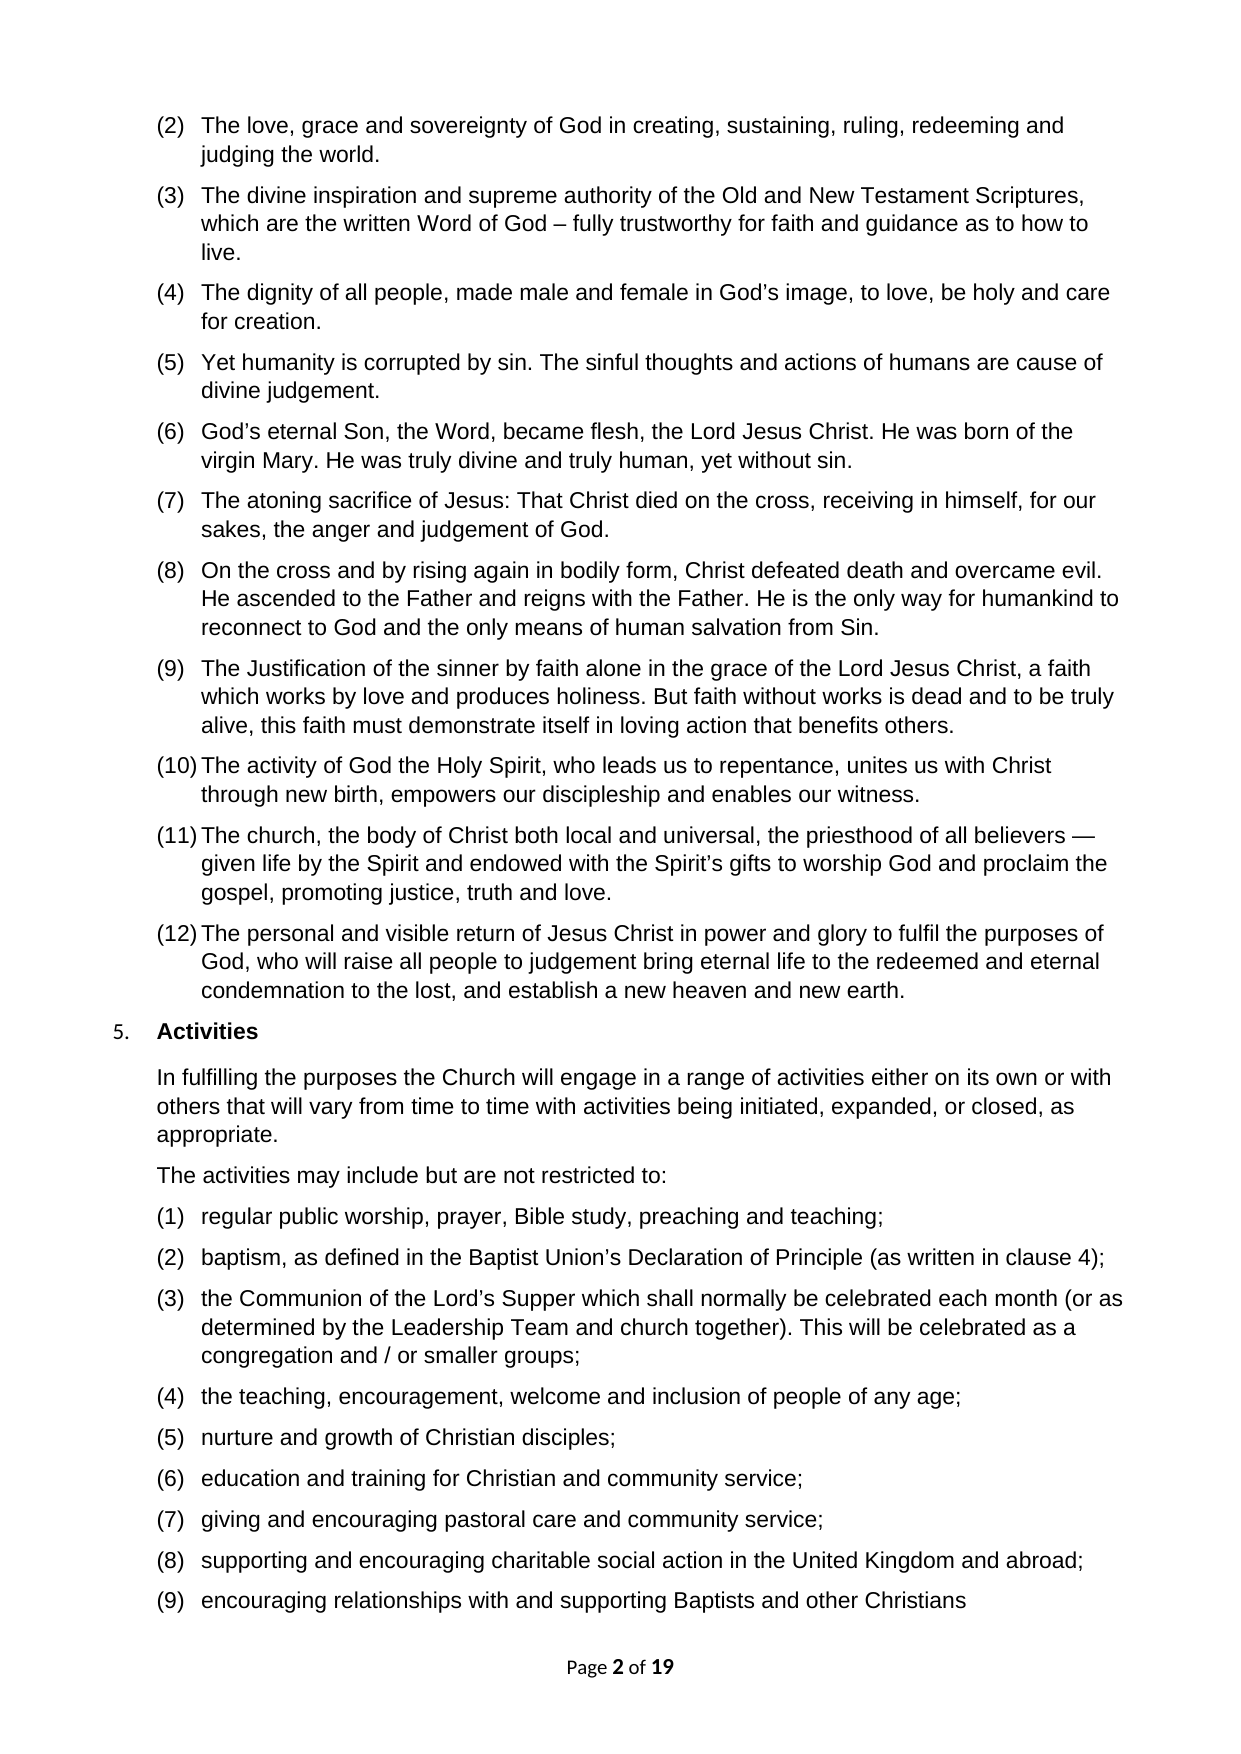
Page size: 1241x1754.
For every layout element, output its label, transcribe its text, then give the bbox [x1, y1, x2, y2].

list The church, the body of Christ both local and universal, the priesthood of all believers — given life by the Spirit and endowed with the Spirit’s gifts to worship God and proclaim the gospel, promoting justice, truth and love. [156, 822, 1128, 905]
list On the cross and by rising again in bodily form, Christ defeated death and overcame evil. He ascended to the Father and reigns with the Father. He is the only way for humankind to reconnect to God and the only means of human salvation from Sin. [156, 557, 1128, 640]
list The dignity of all people, made male and female in God’s image, to love, be holy and care for creation. [156, 279, 1128, 334]
list the Communion of the Lord’s Supper which shall normally be celebrated each month (or as determined by the Leadership Team and church together). This will be celebrated as a congregation and / or smaller groups; [156, 1285, 1128, 1368]
list The personal and visible return of Jesus Christ in power and glory to fulfil the purposes of God, who will raise all people to judgement bring eternal life to the redeemed and eternal condemnation to the lost, and establish a new heaven and new earth. [156, 920, 1128, 1003]
text The activities may include but are not restricted to: [156, 1162, 1128, 1188]
text In fulfilling the purposes the Church will engage in a range of activities either on its own or with others that will vary from time to time with activities being initiated, expanded, or closed, as appropriate. [156, 1064, 1128, 1148]
list regular public worship, prayer, Bible study, preaching and teaching; [156, 1203, 1128, 1229]
list encouraging relationships with and supporting Baptists and other Christians [156, 1587, 1128, 1614]
list The Justification of the sinner by faith alone in the grace of the Lord Jesus Christ, a faith which works by love and produces holiness. But faith without works is dead and to be truly alive, this faith must demonstrate itself in loving action that benefits others. [156, 655, 1128, 738]
list the teaching, encouragement, welcome and inclusion of people of any age; [156, 1383, 1128, 1409]
list baptism, as defined in the Baptist Union’s Declaration of Principle (as written in clause 4); [156, 1244, 1128, 1270]
list nurture and growth of Christian disciples; [156, 1424, 1128, 1450]
list giving and encouraging pastoral care and community service; [156, 1506, 1128, 1532]
list The divine inspiration and supreme authority of the Old and New Testament Scriptures, which are the written Word of God – fully trustworthy for faith and guidance as to how to live. [156, 182, 1128, 265]
list supporting and encouraging charitable social action in the United Kingdom and abroad; [156, 1547, 1128, 1573]
list Activities [112, 1017, 1128, 1046]
list The love, grace and sovereignty of God in creating, sustaining, ruling, redeeming and judging the world. [156, 112, 1128, 167]
list The activity of God the Holy Spirit, who leads us to repentance, unites us with Christ through new birth, empowers our discipleship and enables our witness. [156, 752, 1128, 807]
list The atoning sacrifice of Jesus: That Christ died on the cross, receiving in himself, for our sakes, the anger and judgement of God. [156, 487, 1128, 542]
list education and training for Christian and community service; [156, 1465, 1128, 1491]
list Yet humanity is corrupted by sin. The sinful thoughts and actions of humans are cause of divine judgement. [156, 349, 1128, 403]
list God’s eternal Son, the Word, became flesh, the Lord Jesus Christ. He was born of the virgin Mary. He was truly divine and truly human, yet without sin. [156, 418, 1128, 473]
